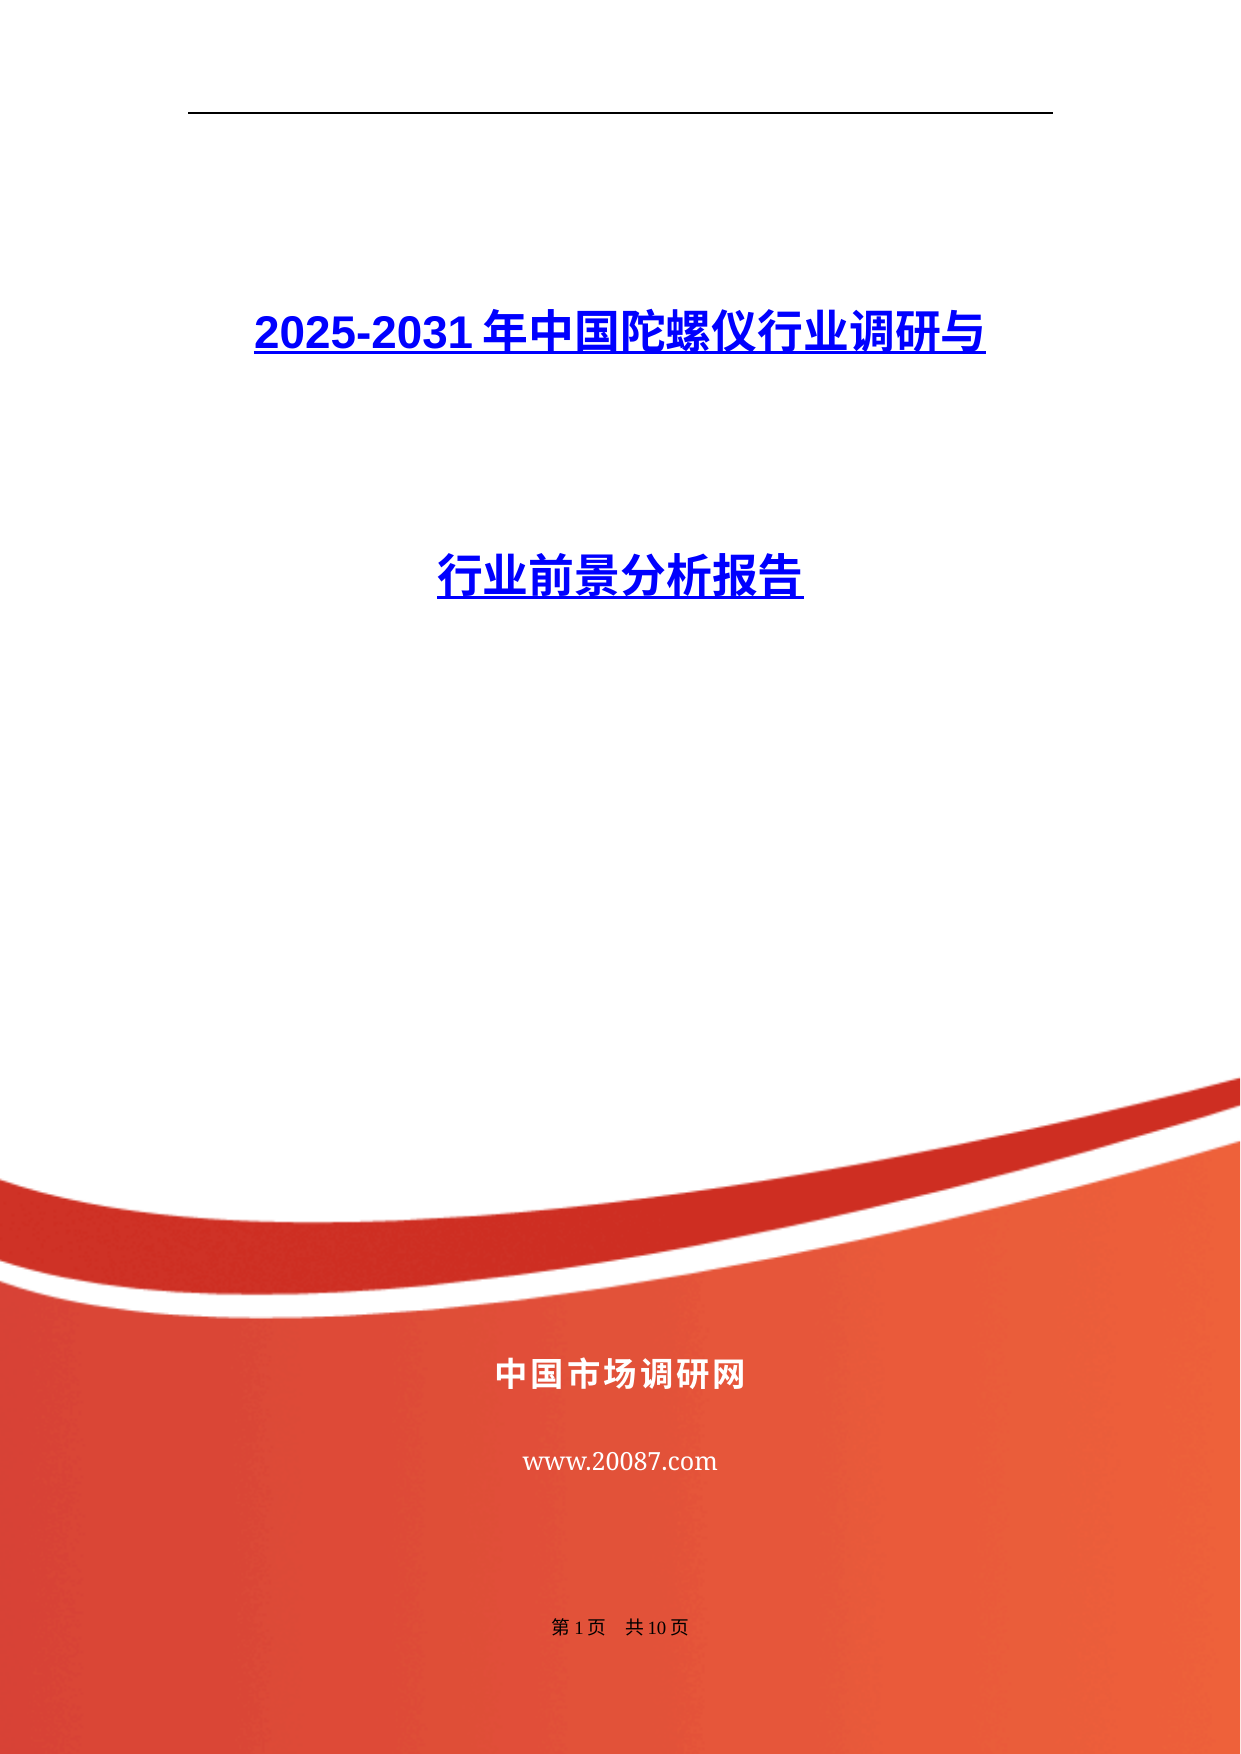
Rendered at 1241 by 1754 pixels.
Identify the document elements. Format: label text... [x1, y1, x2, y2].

picture [0, 1006, 1241, 1754]
subtitle 中国市场调研网 [187, 1339, 1053, 1404]
text www.20087.com [187, 1428, 1053, 1493]
table_header 2025-2031年中国陀螺仪行业调研与行业前景分析报告 [188, 207, 1053, 773]
